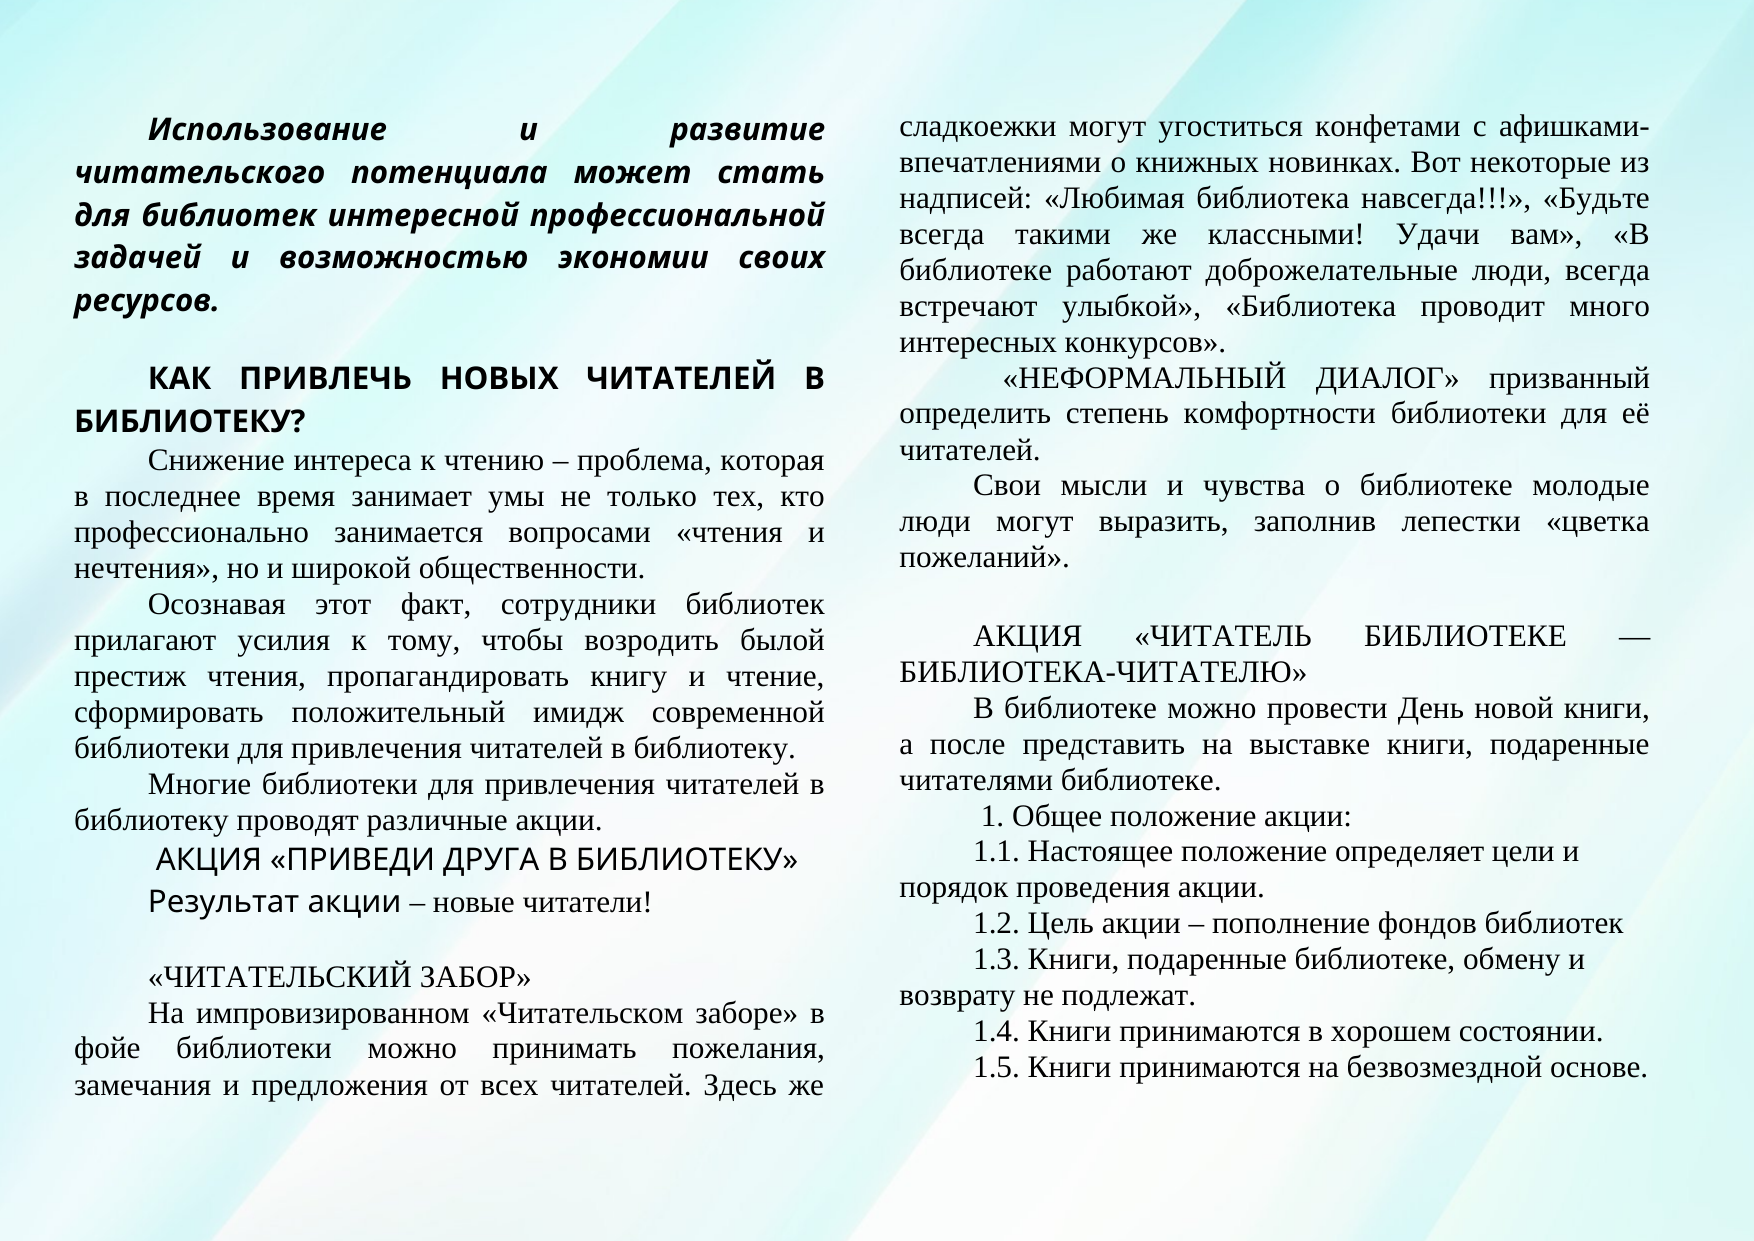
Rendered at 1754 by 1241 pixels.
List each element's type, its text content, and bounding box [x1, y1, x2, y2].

text На импровизированном «Читательском заборе» в фойе библиотеки можно принимать пожелания, замечания и предложения от всех читателей. Здесь же сладкоежки могут угоститься конфетами с афишками-впечатлениями о книжных новинках. Вот некоторые из надписей: «Любимая библиотека навсегда!!!», «Будьте всегда такими же классными! Удачи вам», «В библиотеке работают доброжелательные люди, всегда встречают улыбкой», «Библиотека проводит много интересных конкурсов». [899, 107, 1651, 359]
text 1.5. Книги принимаются на безвозмездной основе. [899, 1048, 1651, 1084]
text 1. Общее положение акции: [899, 797, 1651, 833]
text Снижение интереса к чтению – проблема, которая в последнее время занимает умы не только тех, кто профессионально занимается вопросами «чтения и нечтения», но и широкой общественности. [74, 441, 825, 585]
text 1.3. Книги, подаренные библиотеке, обмену и возврату не подлежат. [899, 941, 1651, 1012]
text «НЕФОРМАЛЬНЫЙ ДИАЛОГ» призванный определить степень комфортности библиотеки для её читателей. [899, 359, 1651, 467]
text 1.4. Книги принимаются в хорошем состоянии. [899, 1012, 1651, 1048]
text «ЧИТАТЕЛЬСКИЙ ЗАБОР» [74, 958, 825, 994]
text АКЦИЯ «ЧИТАТЕЛЬ БИБЛИОТЕКЕ — БИБЛИОТЕКА-ЧИТАТЕЛЮ» [899, 617, 1651, 689]
text В библиотеке можно провести День новой книги, а после представить на выставке книги, подаренные читателями библиотеке. [899, 689, 1651, 797]
text На импровизированном «Читательском заборе» в фойе библиотеки можно принимать пожелания, замечания и предложения от всех читателей. Здесь же сладкоежки могут угоститься конфетами с афишками-впечатлениями о книжных новинках. Вот некоторые из надписей: «Любимая библиотека навсегда!!!», «Будьте всегда такими же классными! Удачи вам», «В библиотеке работают доброжелательные люди, всегда встречают улыбкой», «Библиотека проводит много интересных конкурсов». [74, 994, 825, 1102]
text Результат акции – новые читатели! [74, 879, 825, 922]
picture [0, 0, 1754, 1241]
text 1.2. Цель акции – пополнение фондов библиотек [899, 904, 1651, 941]
text 1.1. Настоящее положение определяет цели и порядок проведения акции. [899, 833, 1651, 904]
text КАК ПРИВЛЕЧЬ НОВЫХ ЧИТАТЕЛЕЙ В БИБЛИОТЕКУ? [74, 356, 825, 441]
text Использование и развитие читательского потенциала может стать для библиотек интересной профессиональной задачей и возможностью экономии своих ресурсов. [74, 107, 825, 320]
text Осознавая этот факт, сотрудники библиотек прилагают усилия к тому, чтобы возродить былой престиж чтения, пропагандировать книгу и чтение, сформировать положительный имидж современной библиотеки для привлечения читателей в библиотеку. [74, 585, 825, 765]
text АКЦИЯ «ПРИВЕДИ ДРУГА В БИБЛИОТЕКУ» [74, 837, 825, 879]
text Многие библиотеки для привлечения читателей в библиотеку проводят различные акции. [74, 765, 825, 837]
text Свои мысли и чувства о библиотеке молодые люди могут выразить, заполнив лепестки «цветка пожеланий». [899, 467, 1651, 574]
